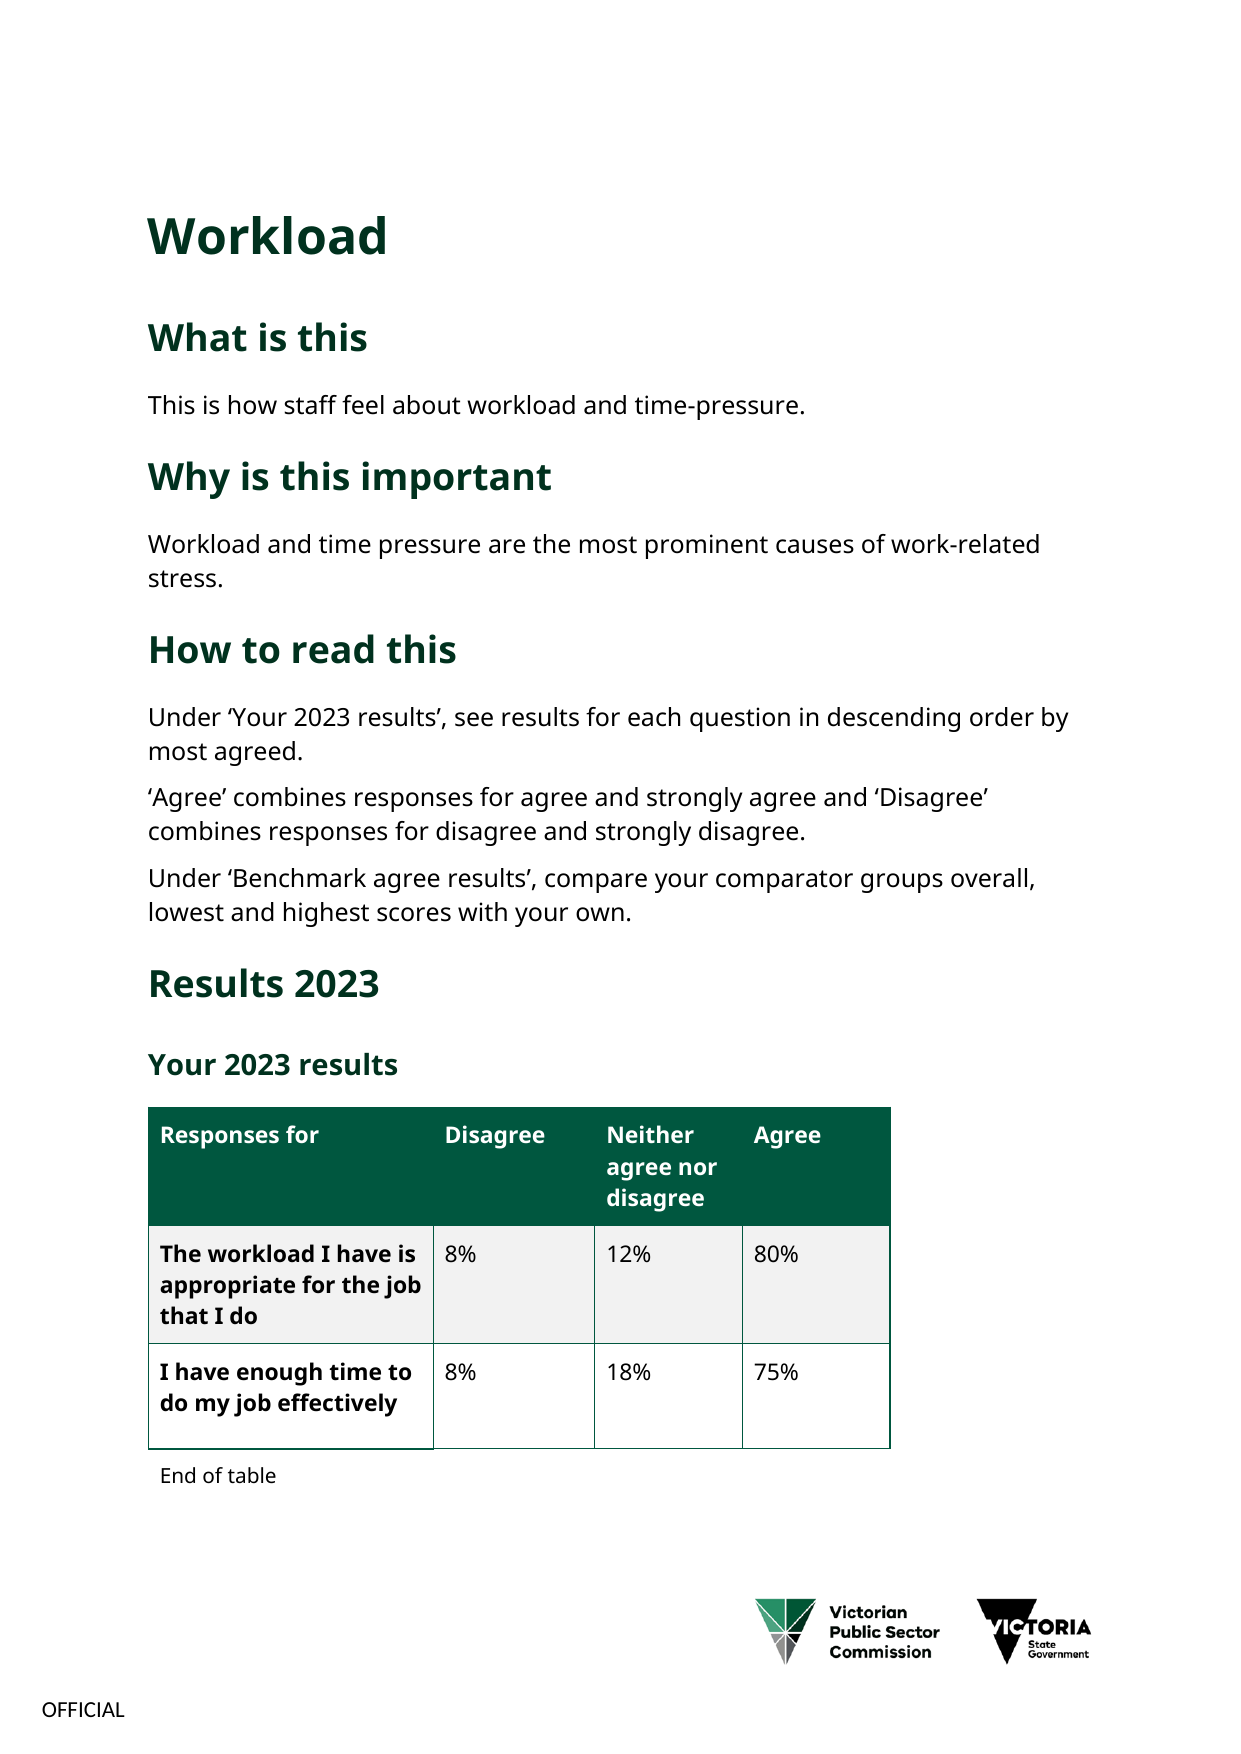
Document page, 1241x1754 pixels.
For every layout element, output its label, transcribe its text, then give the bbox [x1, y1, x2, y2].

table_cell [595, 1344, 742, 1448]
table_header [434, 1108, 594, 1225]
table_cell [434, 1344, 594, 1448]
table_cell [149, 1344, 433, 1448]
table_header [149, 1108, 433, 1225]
subtitle Results 2023 [148, 958, 1092, 1009]
subtitle What is this [148, 311, 1092, 362]
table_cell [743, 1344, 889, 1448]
subtitle Your 2023 results [148, 1044, 1092, 1084]
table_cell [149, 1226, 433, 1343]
text Under ‘Benchmark agree results’, compare your comparator groups overall, lowest and highest scores with your own. [148, 861, 1092, 929]
text This is how staff feel about workload and time-pressure. [148, 387, 1092, 421]
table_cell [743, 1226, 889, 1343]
text Workload and time pressure are the most prominent causes of work-related stress. [148, 526, 1092, 594]
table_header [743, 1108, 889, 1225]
subtitle Workload [148, 201, 1092, 269]
text ‘Agree’ combines responses for agree and strongly agree and ‘Disagree’ combines responses for disagree and strongly disagree. [148, 780, 1092, 848]
text Under ‘Your 2023 results’, see results for each question in descending order by most agreed. [148, 699, 1092, 768]
picture [754, 1598, 1093, 1666]
subtitle Why is this important [148, 451, 1092, 502]
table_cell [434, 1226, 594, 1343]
subtitle How to read this [148, 624, 1092, 675]
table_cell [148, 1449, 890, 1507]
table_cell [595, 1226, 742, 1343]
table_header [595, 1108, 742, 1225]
